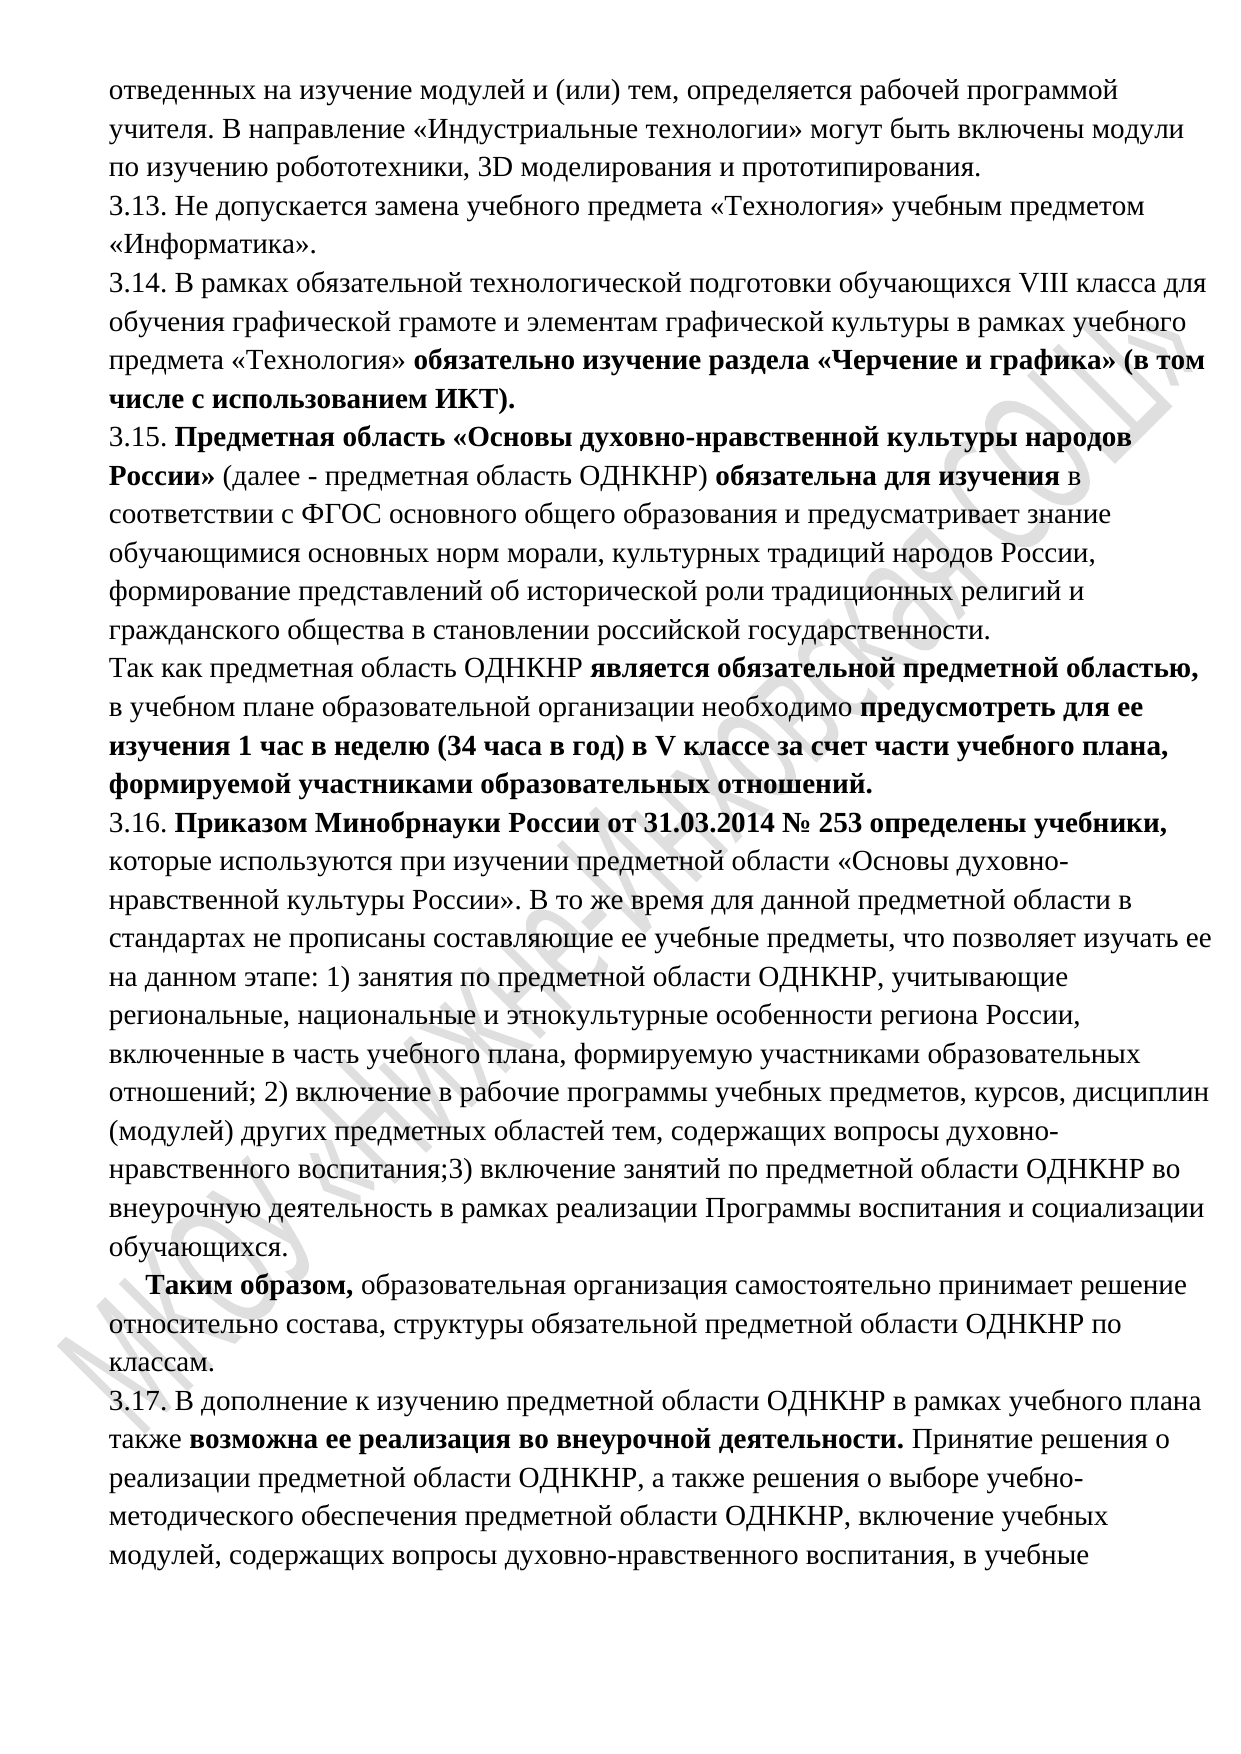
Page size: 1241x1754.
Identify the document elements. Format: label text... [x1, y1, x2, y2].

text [109, 1383, 1213, 1571]
text 3.16. Приказом Минобрнауки России от 31.03.2014 № 253 определены учебники, которые используются при изучении предметной области «Основы духовно-нравственной культуры России». В то же время для данной предметной области в стандартах не прописаны составляющие ее учебные предметы, что позволяет изучать ее на данном этапе: 1) занятия по предметной области ОДНКНР, учитывающие региональные, национальные и этнокультурные особенности региона России, включенные в часть учебного плана, формируемую участниками образовательных отношений; 2) включение в рабочие программы учебных предметов, курсов, дисциплин (модулей) других предметных областей тем, содержащих вопросы духовно-нравственного воспитания;3) включение занятий по предметной области ОДНКНР во внеурочную деятельность в рамках реализации Программы воспитания и социализации обучающихся. [109, 805, 1213, 1262]
text Таким образом, образовательная организация самостоятельно принимает решение относительно состава, структуры обязательной предметной области ОДНКНР по классам. [109, 1267, 1213, 1378]
text 3.14. В рамках обязательной технологической подготовки обучающихся VIII класса для обучения графической грамоте и элементам графической культуры в рамках учебного предмета «Технология» обязательно изучение раздела «Черчение и графика» (в том числе с использованием ИКТ). [109, 265, 1213, 414]
text 3.15. Предметная область «Основы духовно-нравственной культуры народов России» (далее - предметная область ОДНКНР) обязательна для изучения в соответствии с ФГОС основного общего образования и предусматривает знание обучающимися основных норм морали, культурных традиций народов России, формирование представлений об исторической роли традиционных религий и гражданского общества в становлении российской государственности. [109, 419, 1213, 646]
text Так как предметная область ОДНКНР является обязательной предметной областью, в учебном плане образовательной организации необходимо предусмотреть для ее изучения 1 час в неделю (34 часа в год) в V классе за счет части учебного плана, формируемой участниками образовательных отношений. [109, 651, 1213, 800]
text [109, 72, 1213, 183]
text 3.13. Не допускается замена учебного предмета «Технология» учебным предметом «Информатика». [109, 188, 1213, 260]
